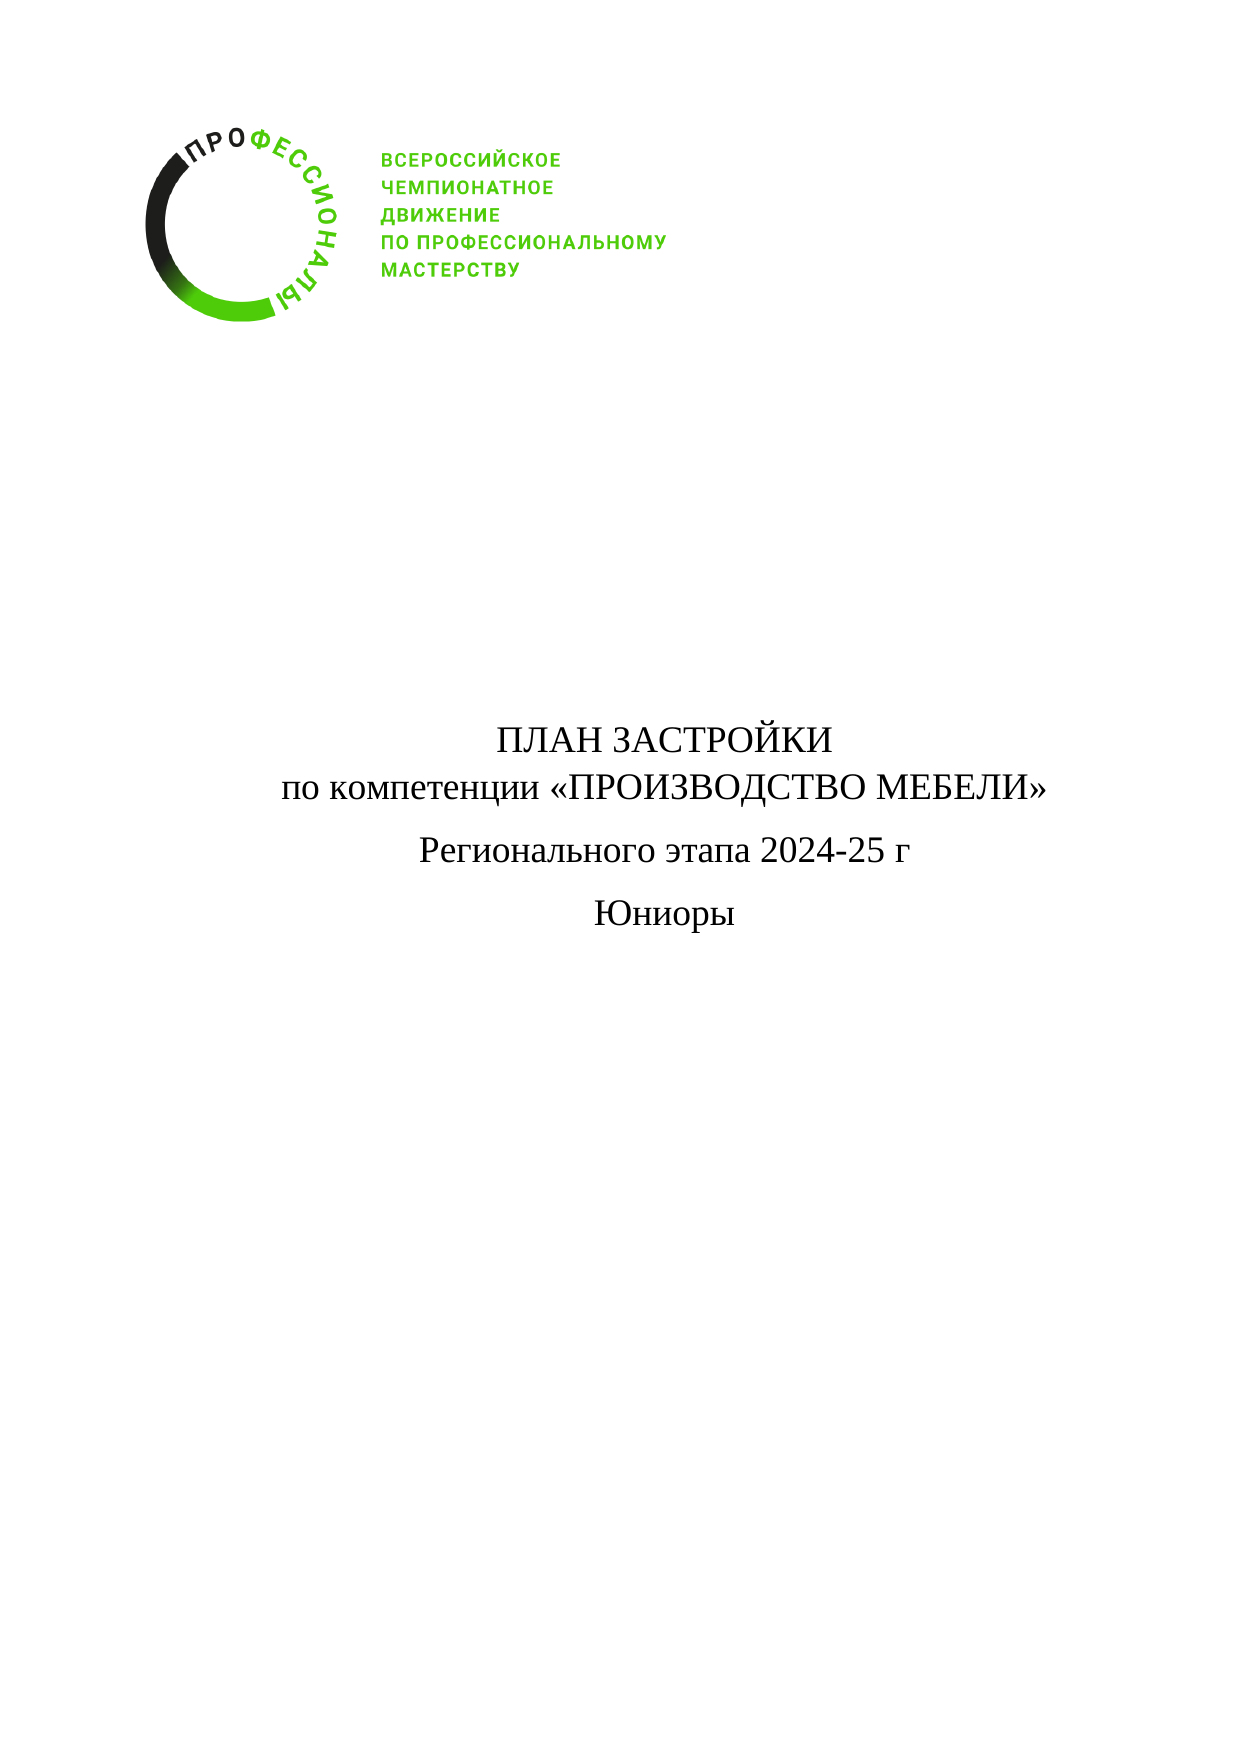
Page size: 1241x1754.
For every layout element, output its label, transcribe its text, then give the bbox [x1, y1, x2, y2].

text Юниоры [177, 891, 1152, 934]
text по компетенции «ПРОИЗВОДСТВО МЕБЕЛИ» [177, 764, 1152, 807]
text Регионального этапа 2024-25 г [177, 827, 1152, 871]
picture [132, 118, 675, 330]
text ПЛАН ЗАСТРОЙКИ [177, 718, 1152, 761]
